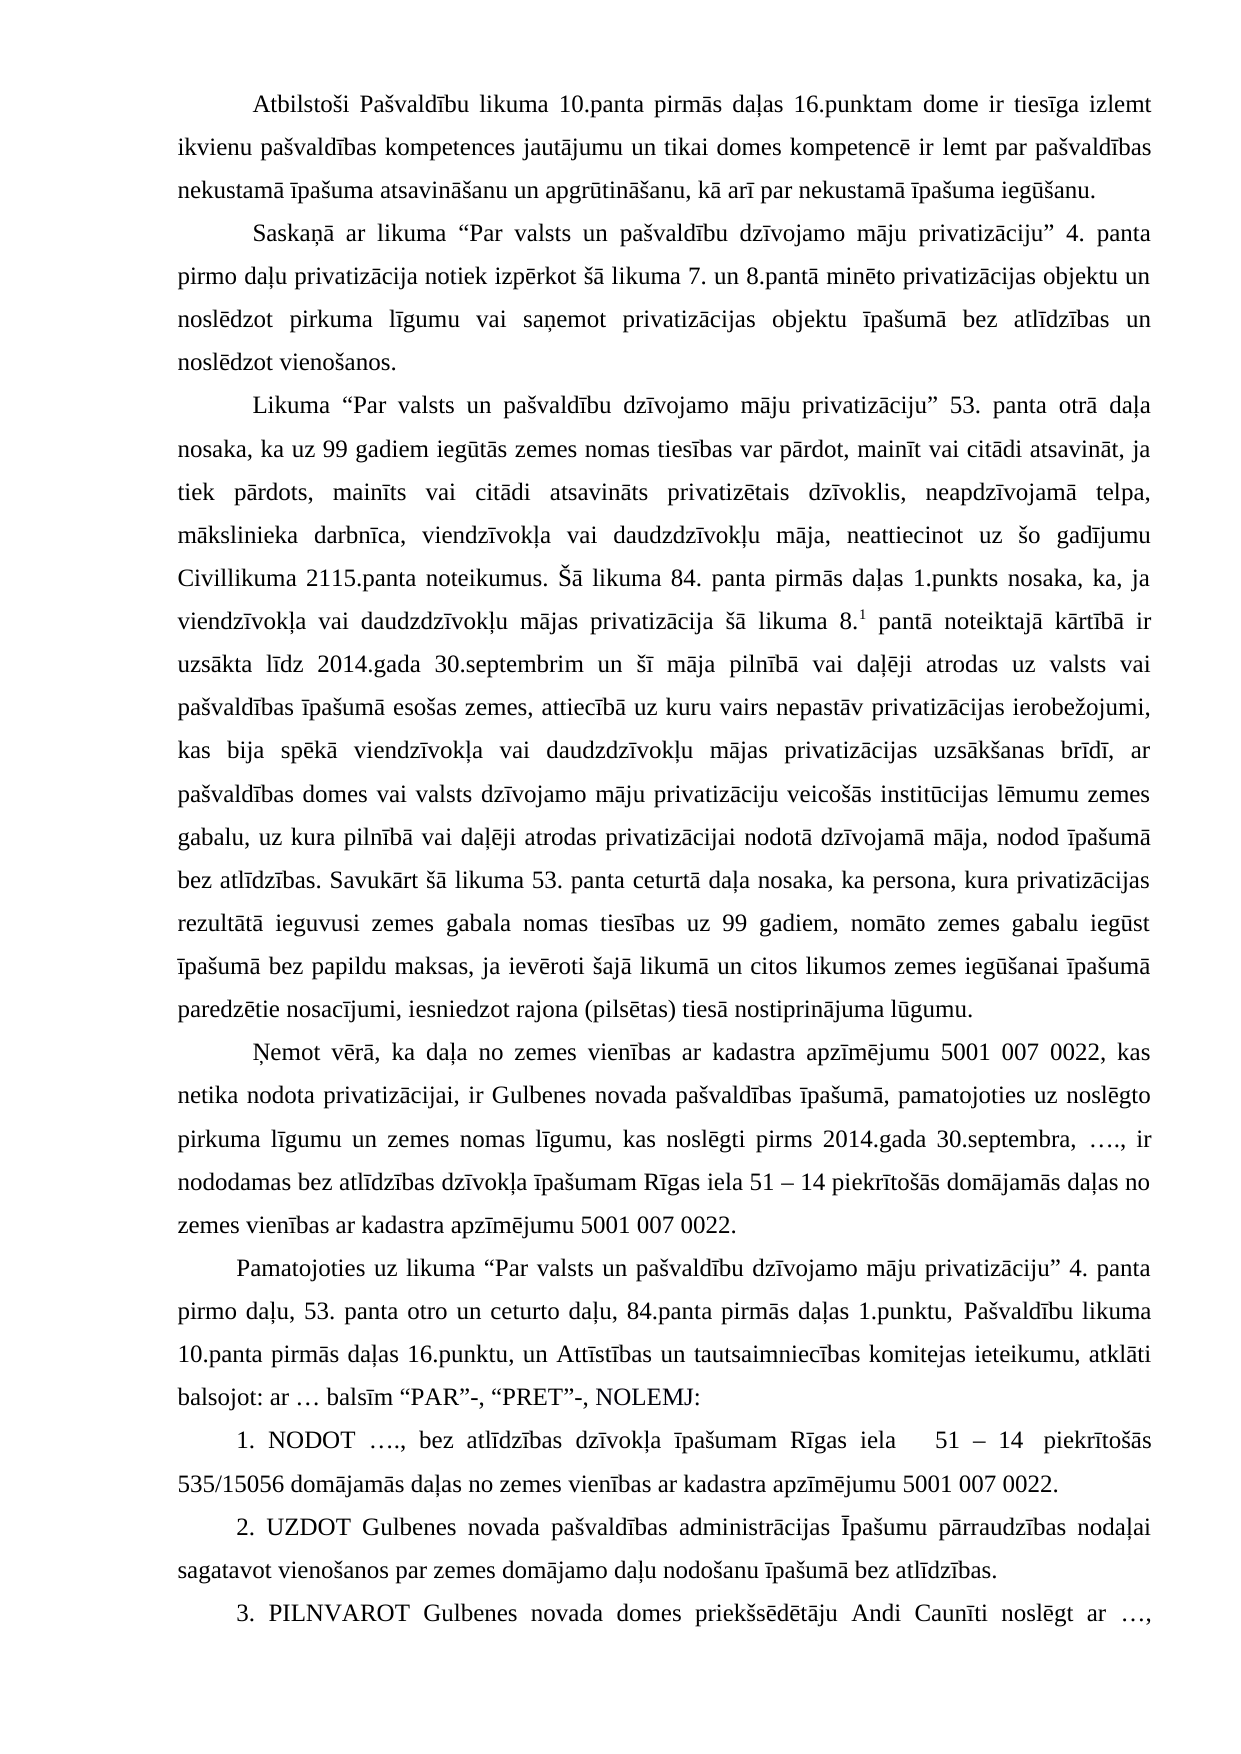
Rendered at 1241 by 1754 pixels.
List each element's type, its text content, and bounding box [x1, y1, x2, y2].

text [177, 1598, 1152, 1627]
text 2. UZDOT Gulbenes novada pašvaldības administrācijas Īpašumu pārraudzības nodaļai sagatavot vienošanos par zemes domājamo daļu nodošanu īpašumā bez atlīdzības. [177, 1512, 1152, 1584]
text Likuma “Par valsts un pašvaldību dzīvojamo māju privatizāciju” 53. panta otrā daļa nosaka, ka uz 99 gadiem iegūtās zemes nomas tiesības var pārdot, mainīt vai citādi atsavināt, ja tiek pārdots, mainīts vai citādi atsavināts privatizētais dzīvoklis, neapdzīvojamā telpa, mākslinieka darbnīca, viendzīvokļa vai daudzdzīvokļu māja, neattiecinot uz šo gadījumu Civillikuma 2115.panta noteikumus. Šā likuma 84. panta pirmās daļas 1.punkts nosaka, ka, ja viendzīvokļa vai daudzdzīvokļu mājas privatizācija šā likuma 8.1 pantā noteiktajā kārtībā ir uzsākta līdz 2014.gada 30.septembrim un šī māja pilnībā vai daļēji atrodas uz valsts vai pašvaldības īpašumā esošas zemes, attiecībā uz kuru vairs nepastāv privatizācijas ierobežojumi, kas bija spēkā viendzīvokļa vai daudzdzīvokļu mājas privatizācijas uzsākšanas brīdī, ar pašvaldības domes vai valsts dzīvojamo māju privatizāciju veicošās institūcijas lēmumu zemes gabalu, uz kura pilnībā vai daļēji atrodas privatizācijai nodotā dzīvojamā māja, nodod īpašumā bez atlīdzības. Savukārt šā likuma 53. panta ceturtā daļa nosaka, ka persona, kura privatizācijas rezultātā ieguvusi zemes gabala nomas tiesības uz 99 gadiem, nomāto zemes gabalu iegūst īpašumā bez papildu maksas, ja ievēroti šajā likumā un citos likumos zemes iegūšanai īpašumā paredzētie nosacījumi, iesniedzot rajona (pilsētas) tiesā nostiprinājuma lūgumu. [177, 391, 1152, 1023]
text 1. NODOT …., bez atlīdzības dzīvokļa īpašumam Rīgas iela 51 – 14 piekrītošās 535/15056 domājamās daļas no zemes vienības ar kadastra apzīmējumu 5001 007 0022. [177, 1426, 1152, 1497]
text Ņemot vērā, ka daļa no zemes vienības ar kadastra apzīmējumu 5001 007 0022, kas netika nodota privatizācijai, ir Gulbenes novada pašvaldības īpašumā, pamatojoties uz noslēgto pirkuma līgumu un zemes nomas līgumu, kas noslēgti pirms 2014.gada 30.septembra, …., ir nododamas bez atlīdzības dzīvokļa īpašumam Rīgas iela 51 – 14 piekrītošās domājamās daļas no zemes vienības ar kadastra apzīmējumu 5001 007 0022. [177, 1037, 1152, 1239]
text Atbilstoši Pašvaldību likuma 10.panta pirmās daļas 16.punktam dome ir tiesīga izlemt ikvienu pašvaldības kompetences jautājumu un tikai domes kompetencē ir lemt par pašvaldības nekustamā īpašuma atsavināšanu un apgrūtināšanu, kā arī par nekustamā īpašuma iegūšanu. [177, 89, 1152, 204]
text Pamatojoties uz likuma “Par valsts un pašvaldību dzīvojamo māju privatizāciju” 4. panta pirmo daļu, 53. panta otro un ceturto daļu, 84.panta pirmās daļas 1.punktu, Pašvaldību likuma 10.panta pirmās daļas 16.punktu, un Attīstības un tautsaimniecības komitejas ieteikumu, atklāti balsojot: ar … balsīm “PAR”-, “PRET”-, NOLEMJ: [177, 1253, 1152, 1411]
text Saskaņā ar likuma “Par valsts un pašvaldību dzīvojamo māju privatizāciju” 4. panta pirmo daļu privatizācija notiek izpērkot šā likuma 7. un 8.pantā minēto privatizācijas objektu un noslēdzot pirkuma līgumu vai saņemot privatizācijas objektu īpašumā bez atlīdzības un noslēdzot vienošanos. [177, 218, 1152, 376]
